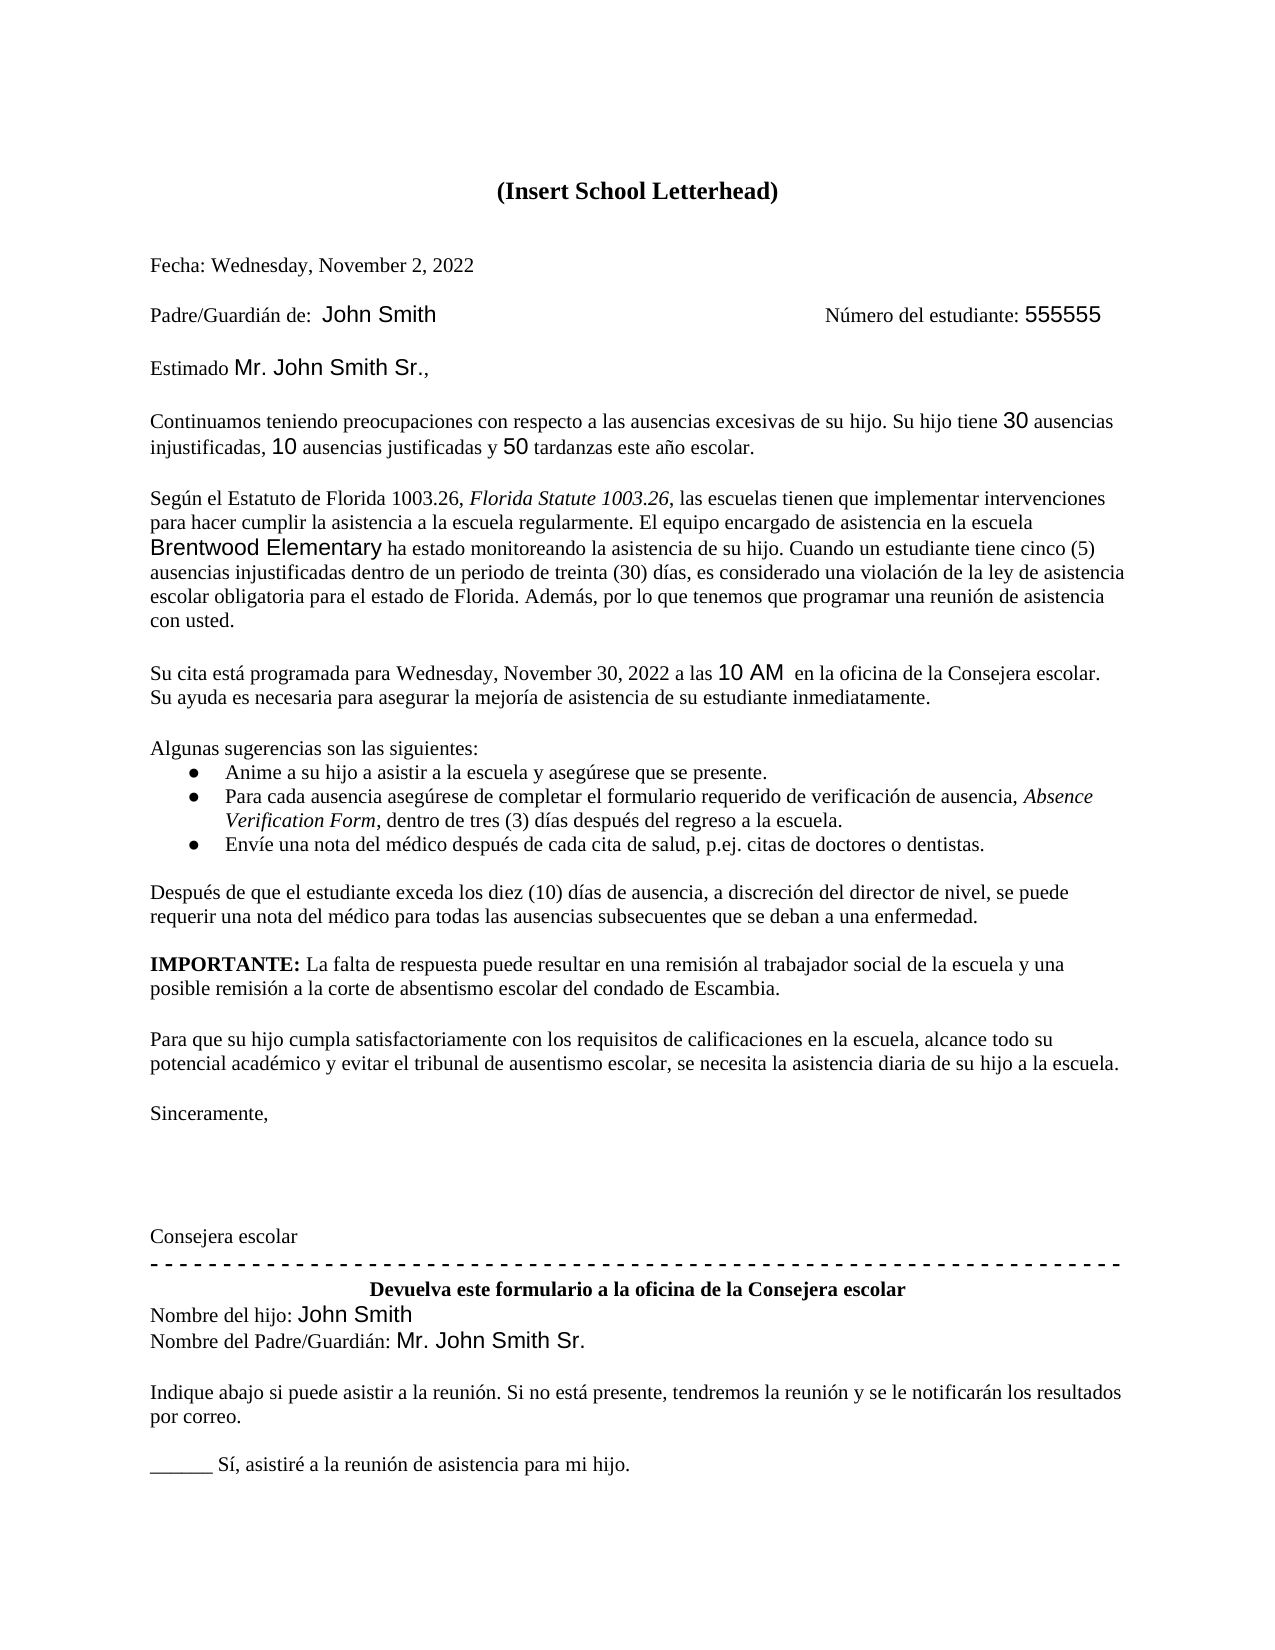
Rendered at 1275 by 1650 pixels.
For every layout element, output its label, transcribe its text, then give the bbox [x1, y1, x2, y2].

text (Insert School Letterhead) [150, 176, 1125, 205]
text Continuamos teniendo preocupaciones con respecto a las ausencias excesivas de su . Su tiene ausencias injustificadas, ausencias justificadas y tardanzas este año escolar. [150, 407, 1125, 459]
text IMPORTANTE: La falta de respuesta puede resultar en una remisión al trabajador social de la escuela y una posible remisión a la corte de absentismo escolar del condado de Escambia. [150, 952, 1125, 1000]
text Indique abajo si puede asistir a la reunión. Si no está presente, tendremos la reunión y se le notificarán los resultados por correo. [150, 1380, 1125, 1428]
text Después de que el estudiante exceda los diez (10) días de ausencia, a discreción del director de nivel, se puede requerir una nota del médico para todas las ausencias subsecuentes que se deban a una enfermedad. [150, 880, 1125, 928]
text Nombre : [150, 1301, 1125, 1327]
text de: Número estudiante: [150, 301, 1125, 328]
text Nombre : [150, 1327, 1125, 1353]
text ______ Sí, asistiré a la reunión de asistencia para mi . [150, 1452, 1125, 1476]
text Algunas sugerencias son las siguientes: [150, 736, 1125, 760]
text Para que su cumpla satisfactoriamente con los requisitos de calificaciones en la escuela, alcance todo su potencial académico y evitar el tribunal de ausentismo escolar, se necesita la asistencia diaria de su a la escuela. [150, 1027, 1125, 1075]
list Anime a su a asistir a la escuela y asegúrese que se presente. [187, 760, 1125, 784]
text , [150, 354, 1125, 380]
text Su cita está programada para a las en la oficina . Su ayuda es necesaria para asegurar la mejoría de asistencia de su estudiante inmediatamente. [150, 659, 1125, 709]
list Envíe una nota del médico después de cada cita de salud, p.ej. citas de doctores o dentistas. [187, 832, 1125, 856]
text Fecha: [150, 253, 1125, 277]
list Para cada ausencia asegúrese de completar el formulario requerido de verificación de ausencia, Absence Verification Form, dentro de tres (3) días después del regreso a la escuela. [187, 784, 1125, 832]
text Devuelva este formulario a la oficina [150, 1277, 1125, 1301]
text Según el Estatuto de Florida 1003.26, Florida Statute 1003.26, las escuelas tienen que implementar intervenciones para hacer cumplir la asistencia a la escuela regularmente. El equipo encargado de asistencia en la escuela ha estado monitoreando la asistencia de su . Cuando estudiante tiene cinco (5) ausencias injustificadas dentro de un periodo de treinta (30) días, es considerado una violación de la ley de asistencia escolar obligatoria para el estado de Florida. Además, por lo que tenemos que programar una reunión de asistencia con . [150, 486, 1125, 632]
text Sinceramente, [150, 1101, 1125, 1125]
text - - - - - - - - - - - - - - - - - - - - - - - - - - - - - - - - - - - - - - - - - - - - - - - - - - - - - - - - - - - - - - - - - - - [150, 1248, 1125, 1277]
